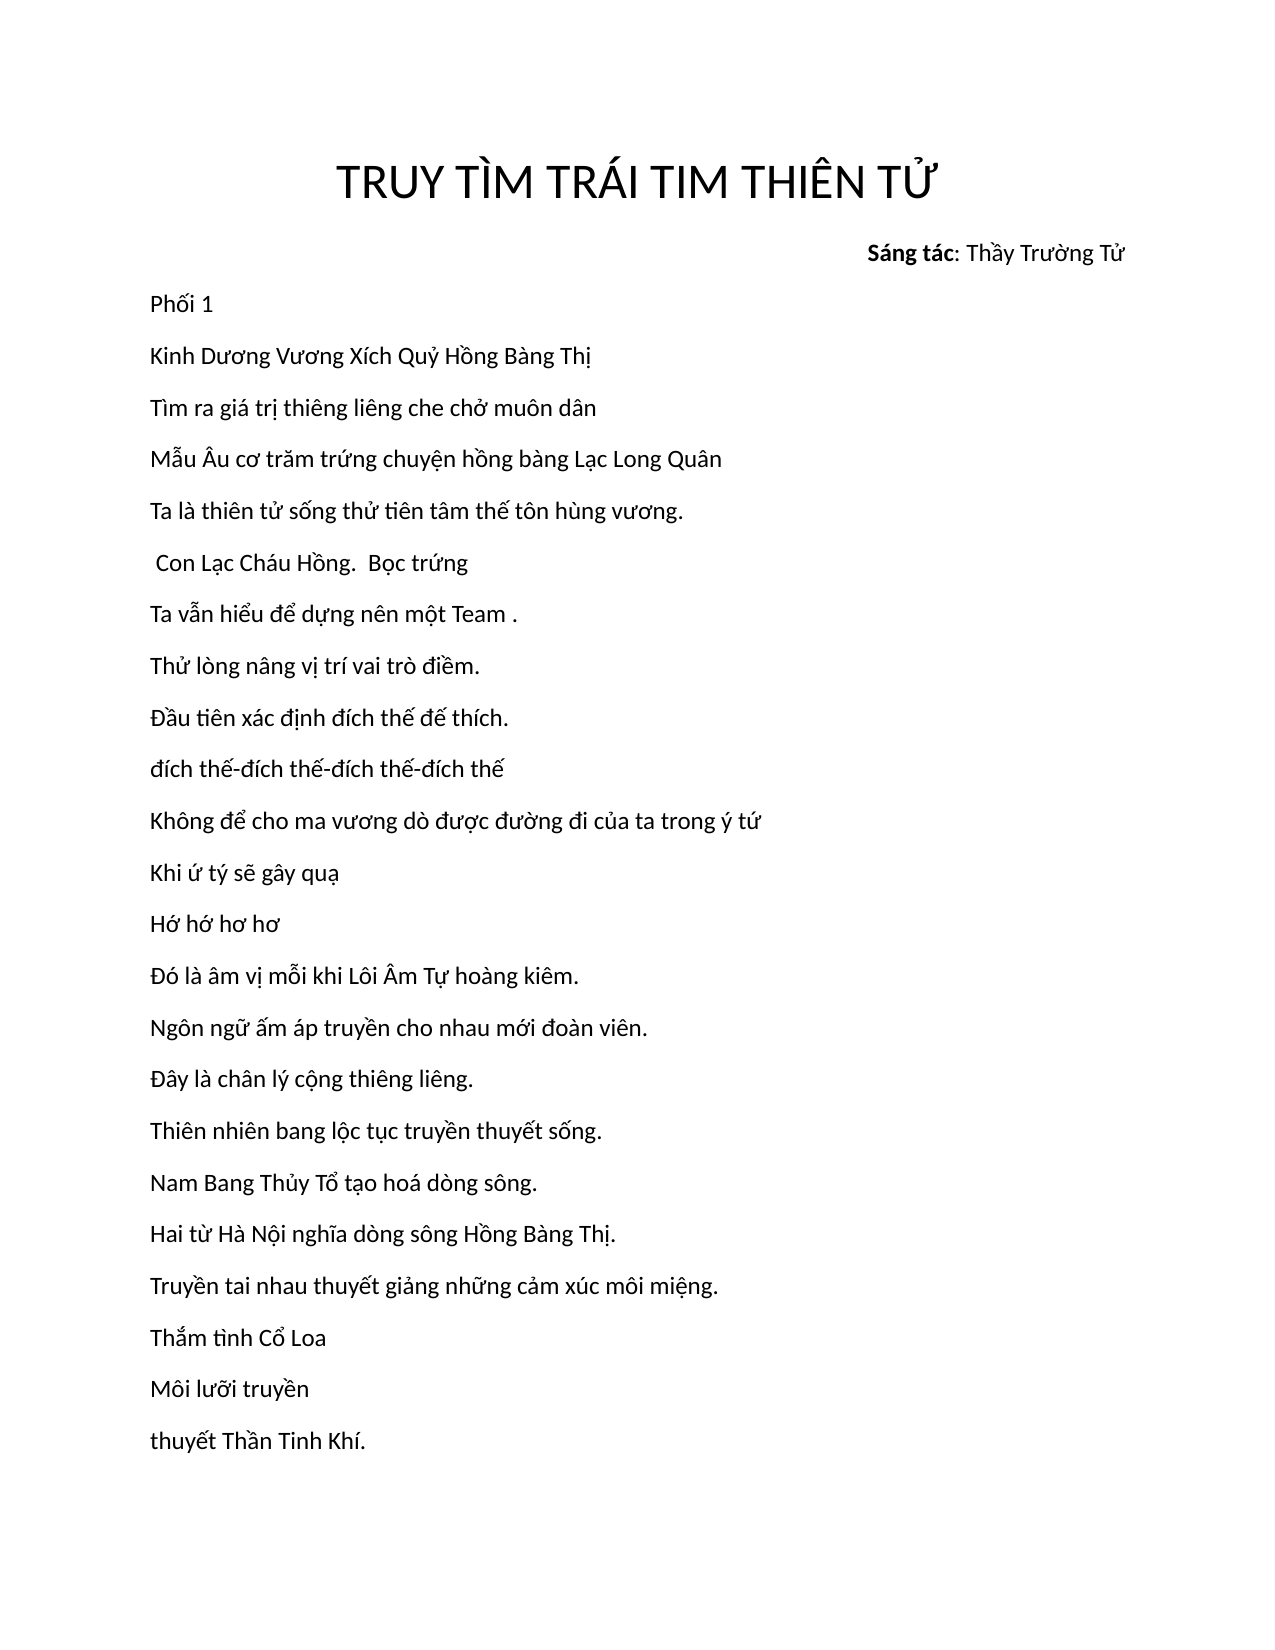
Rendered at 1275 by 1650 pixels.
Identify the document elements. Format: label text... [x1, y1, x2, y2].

text Khi ứ tý sẽ gây quạ [150, 857, 1125, 887]
text Ta vẫn hiểu để dựng nên một Team . [150, 598, 1125, 629]
text Tìm ra giá trị thiêng liêng che chở muôn dân [150, 392, 1125, 422]
text Phối 1 [150, 288, 1125, 319]
text Đây là chân lý cộng thiêng liêng. [150, 1063, 1125, 1094]
text Kinh Dương Vương Xích Quỷ Hồng Bàng Thị [150, 340, 1125, 371]
text Không để cho ma vương dò được đường đi của ta trong ý tứ [150, 805, 1125, 836]
text Con Lạc Cháu Hồng. Bọc trứng [150, 547, 1125, 577]
text Môi lưỡi truyền [150, 1373, 1125, 1404]
text Nam Bang Thủy Tổ tạo hoá dòng sông. [150, 1167, 1125, 1197]
text thuyết Thần Tinh Khí. [150, 1425, 1125, 1456]
text Ngôn ngữ ấm áp truyền cho nhau mới đoàn viên. [150, 1012, 1125, 1042]
text Thử lòng nâng vị trí vai trò điềm. [150, 650, 1125, 681]
text Sáng tác: Thầy Trường Tử [150, 237, 1125, 267]
text Mẫu Âu cơ trăm trứng chuyện hồng bàng Lạc Long Quân [150, 443, 1125, 474]
text Ta là thiên tử sống thử tiên tâm thế tôn hùng vương. [150, 495, 1125, 526]
text đích thế-đích thế-đích thế-đích thế [150, 753, 1125, 784]
text Đầu tiên xác định đích thế đế thích. [150, 702, 1125, 732]
text Truyền tai nhau thuyết giảng những cảm xúc môi miệng. [150, 1270, 1125, 1301]
text Hớ hớ hơ hơ [150, 908, 1125, 939]
text Đó là âm vị mỗi khi Lôi Âm Tự hoàng kiêm. [150, 960, 1125, 991]
text TRUY TÌM TRÁI TIM THIÊN TỬ [150, 150, 1125, 211]
text Thắm tình Cổ Loa [150, 1322, 1125, 1352]
text Thiên nhiên bang lộc tục truyền thuyết sống. [150, 1115, 1125, 1146]
text Hai từ Hà Nội nghĩa dòng sông Hồng Bàng Thị. [150, 1218, 1125, 1249]
